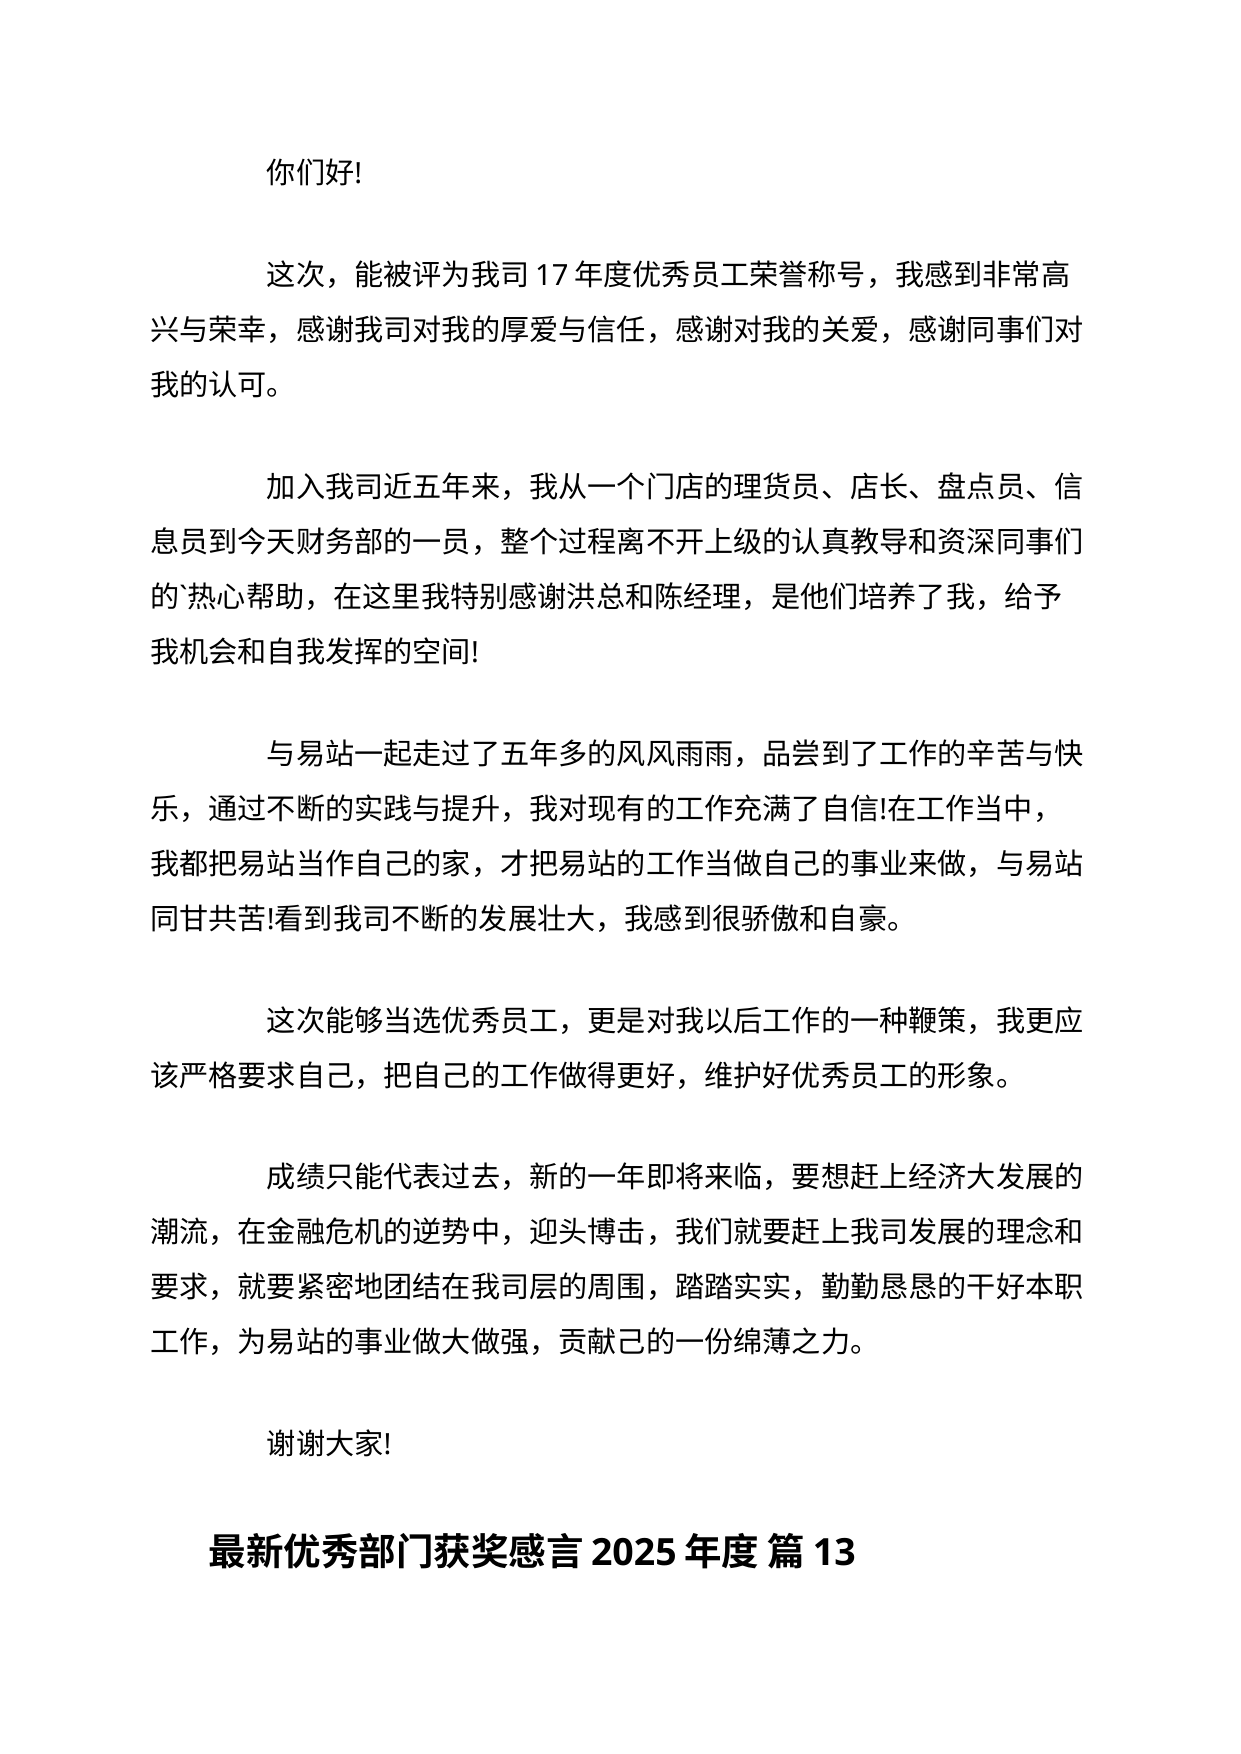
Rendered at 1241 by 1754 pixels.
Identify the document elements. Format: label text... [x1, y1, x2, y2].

text 你们好! [150, 150, 1090, 192]
text 谢谢大家! [150, 1420, 1090, 1463]
text 这次，能被评为我司17年度优秀员工荣誉称号，我感到非常高兴与荣幸，感谢我司对我的厚爱与信任，感谢对我的关爱，感谢同事们对我的认可。 [150, 252, 1090, 404]
text 与易站一起走过了五年多的风风雨雨，品尝到了工作的辛苦与快乐，通过不断的实践与提升，我对现有的工作充满了自信!在工作当中，我都把易站当作自己的家，才把易站的工作当做自己的事业来做，与易站同甘共苦!看到我司不断的发展壮大，我感到很骄傲和自豪。 [150, 730, 1090, 938]
text 这次能够当选优秀员工，更是对我以后工作的一种鞭策，我更应该严格要求自己，把自己的工作做得更好，维护好优秀员工的形象。 [150, 997, 1090, 1094]
text 最新优秀部门获奖感言2025年度 篇13 [150, 1522, 1090, 1577]
text 加入我司近五年来，我从一个门店的理货员、店长、盘点员、信息员到今天财务部的一员，整个过程离不开上级的认真教导和资深同事们的`热心帮助，在这里我特别感谢洪总和陈经理，是他们培养了我，给予我机会和自我发挥的空间! [150, 464, 1090, 671]
text 成绩只能代表过去，新的一年即将来临，要想赶上经济大发展的潮流，在金融危机的逆势中，迎头博击，我们就要赶上我司发展的理念和要求，就要紧密地团结在我司层的周围，踏踏实实，勤勤恳恳的干好本职工作，为易站的事业做大做强，贡献己的一份绵薄之力。 [150, 1154, 1090, 1361]
